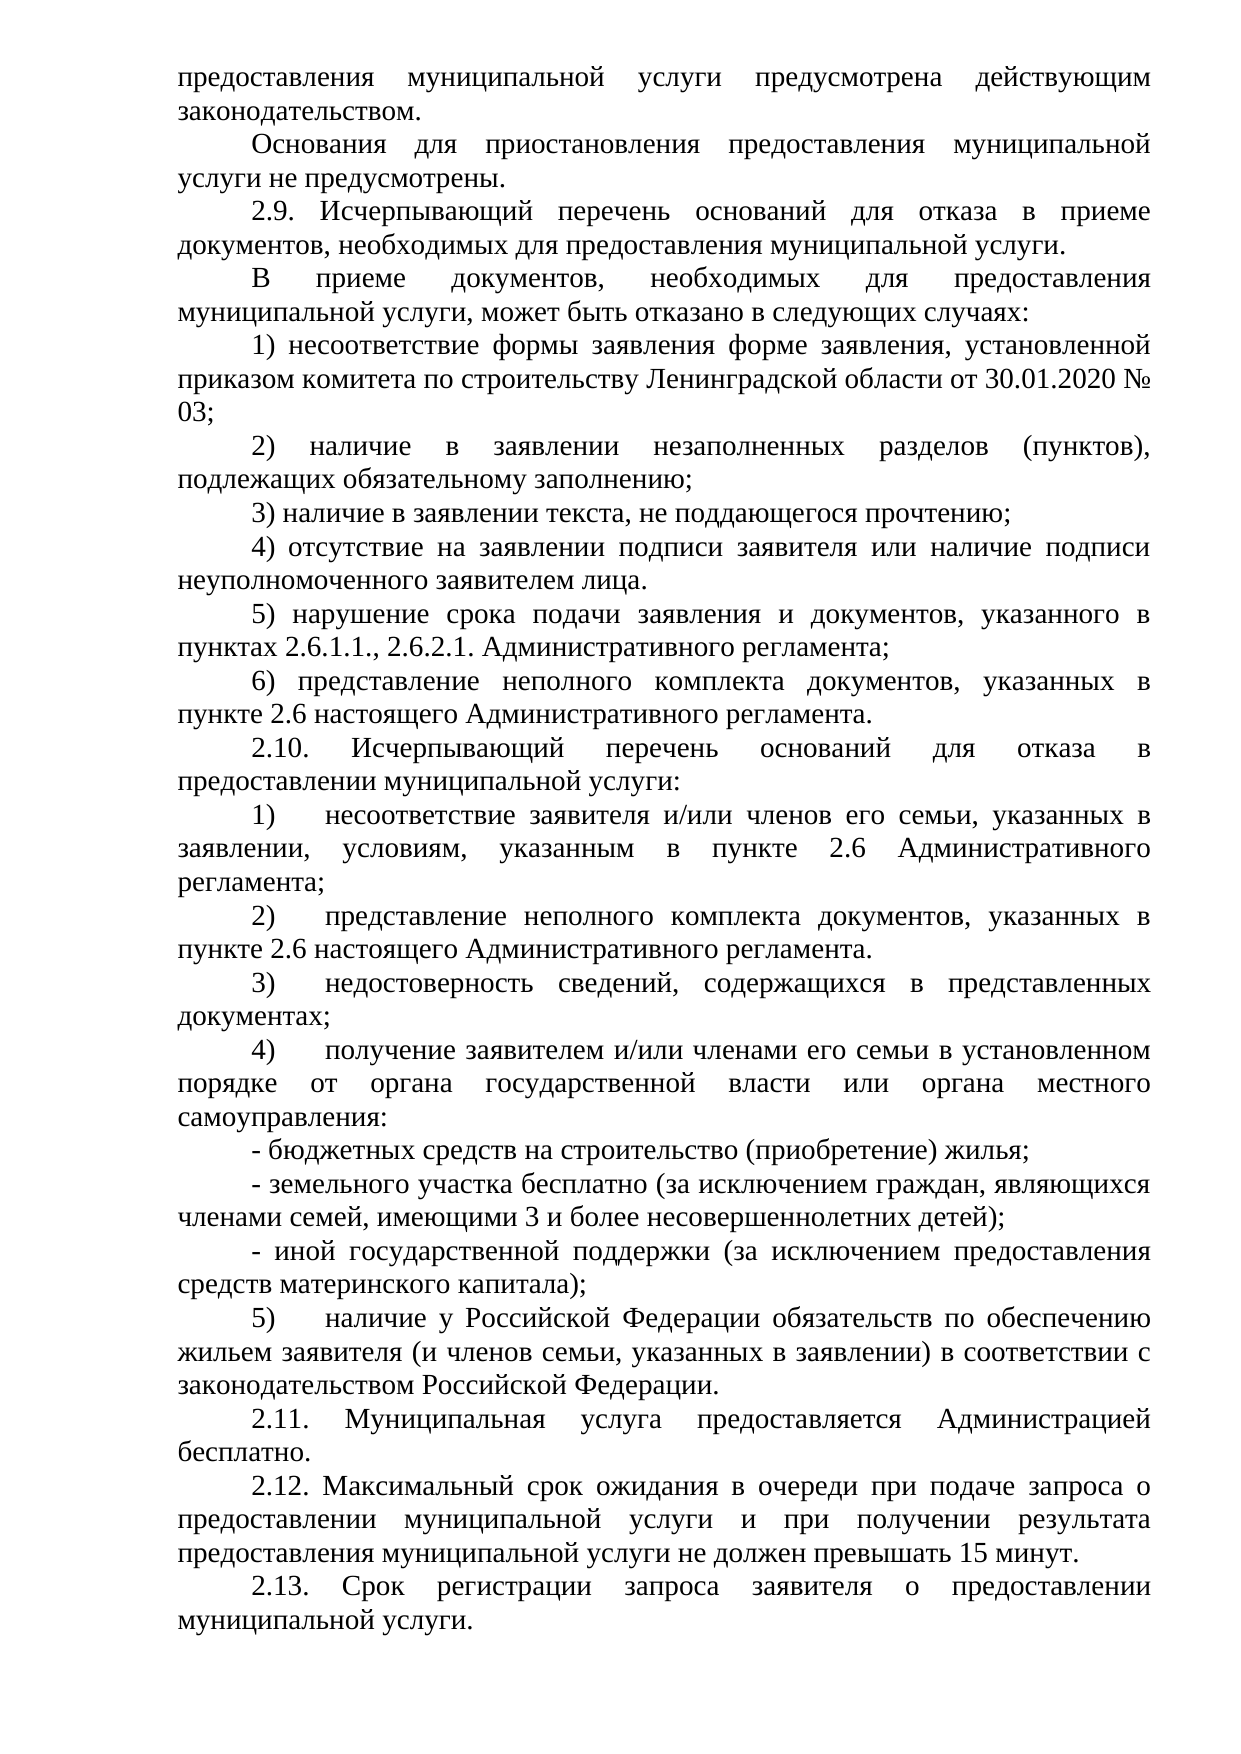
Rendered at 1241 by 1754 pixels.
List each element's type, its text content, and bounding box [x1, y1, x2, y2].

text 2.11. Муниципальная услуга предоставляется Администрацией бесплатно. [177, 1401, 1152, 1468]
text - иной государственной поддержки (за исключением предоставления средств материнского капитала); [177, 1233, 1152, 1300]
text Основания для приостановления предоставления муниципальной услуги не предусмотрены. [177, 126, 1152, 193]
text 2.13. Срок регистрации запроса заявителя о предоставлении муниципальной услуги. [177, 1568, 1152, 1636]
text 1) несоответствие формы заявления форме заявления, установленной приказом комитета по строительству Ленинградской области от 30.01.2020 № 03; [177, 327, 1152, 428]
text 4) отсутствие на заявлении подписи заявителя или наличие подписи неуполномоченного заявителем лица. [177, 529, 1152, 596]
text 6) представление неполного комплекта документов, указанных в пункте 2.6 настоящего Административного регламента. [177, 663, 1152, 730]
text - бюджетных средств на строительство (приобретение) жилья; [177, 1132, 1152, 1166]
list наличие у Российской Федерации обязательств по обеспечению жильем заявителя (и членов семьи, указанных в заявлении) в соответствии с законодательством Российской Федерации. [177, 1300, 1152, 1401]
text - земельного участка бесплатно (за исключением граждан, являющихся членами семей, имеющими 3 и более несовершеннолетних детей); [177, 1166, 1152, 1233]
list представление неполного комплекта документов, указанных в пункте 2.6 настоящего Административного регламента. [177, 898, 1152, 965]
list получение заявителем и/или членами его семьи в установленном порядке от органа государственной власти или органа местного самоуправления: [177, 1032, 1152, 1132]
list несоответствие заявителя и/или членов его семьи, указанных в заявлении, условиям, указанным в пункте 2.6 Административного регламента; [177, 797, 1152, 898]
text В приеме документов, необходимых для предоставления муниципальной услуги, может быть отказано в следующих случаях: [177, 260, 1152, 327]
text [177, 59, 1152, 126]
text 5) нарушение срока подачи заявления и документов, указанного в пунктах 2.6.1.1., 2.6.2.1. Административного регламента; [177, 596, 1152, 663]
list недостоверность сведений, содержащихся в представленных документах; [177, 965, 1152, 1032]
text 3) наличие в заявлении текста, не поддающегося прочтению; [177, 495, 1152, 529]
text 2.9. Исчерпывающий перечень оснований для отказа в приеме документов, необходимых для предоставления муниципальной услуги. [177, 193, 1152, 260]
text 2.10. Исчерпывающий перечень оснований для отказа в предоставлении муниципальной услуги: [177, 730, 1152, 797]
text 2) наличие в заявлении незаполненных разделов (пунктов), подлежащих обязательному заполнению; [177, 428, 1152, 495]
text 2.12. Максимальный срок ожидания в очереди при подаче запроса о предоставлении муниципальной услуги и при получении результата предоставления муниципальной услуги не должен превышать 15 минут. [177, 1468, 1152, 1568]
